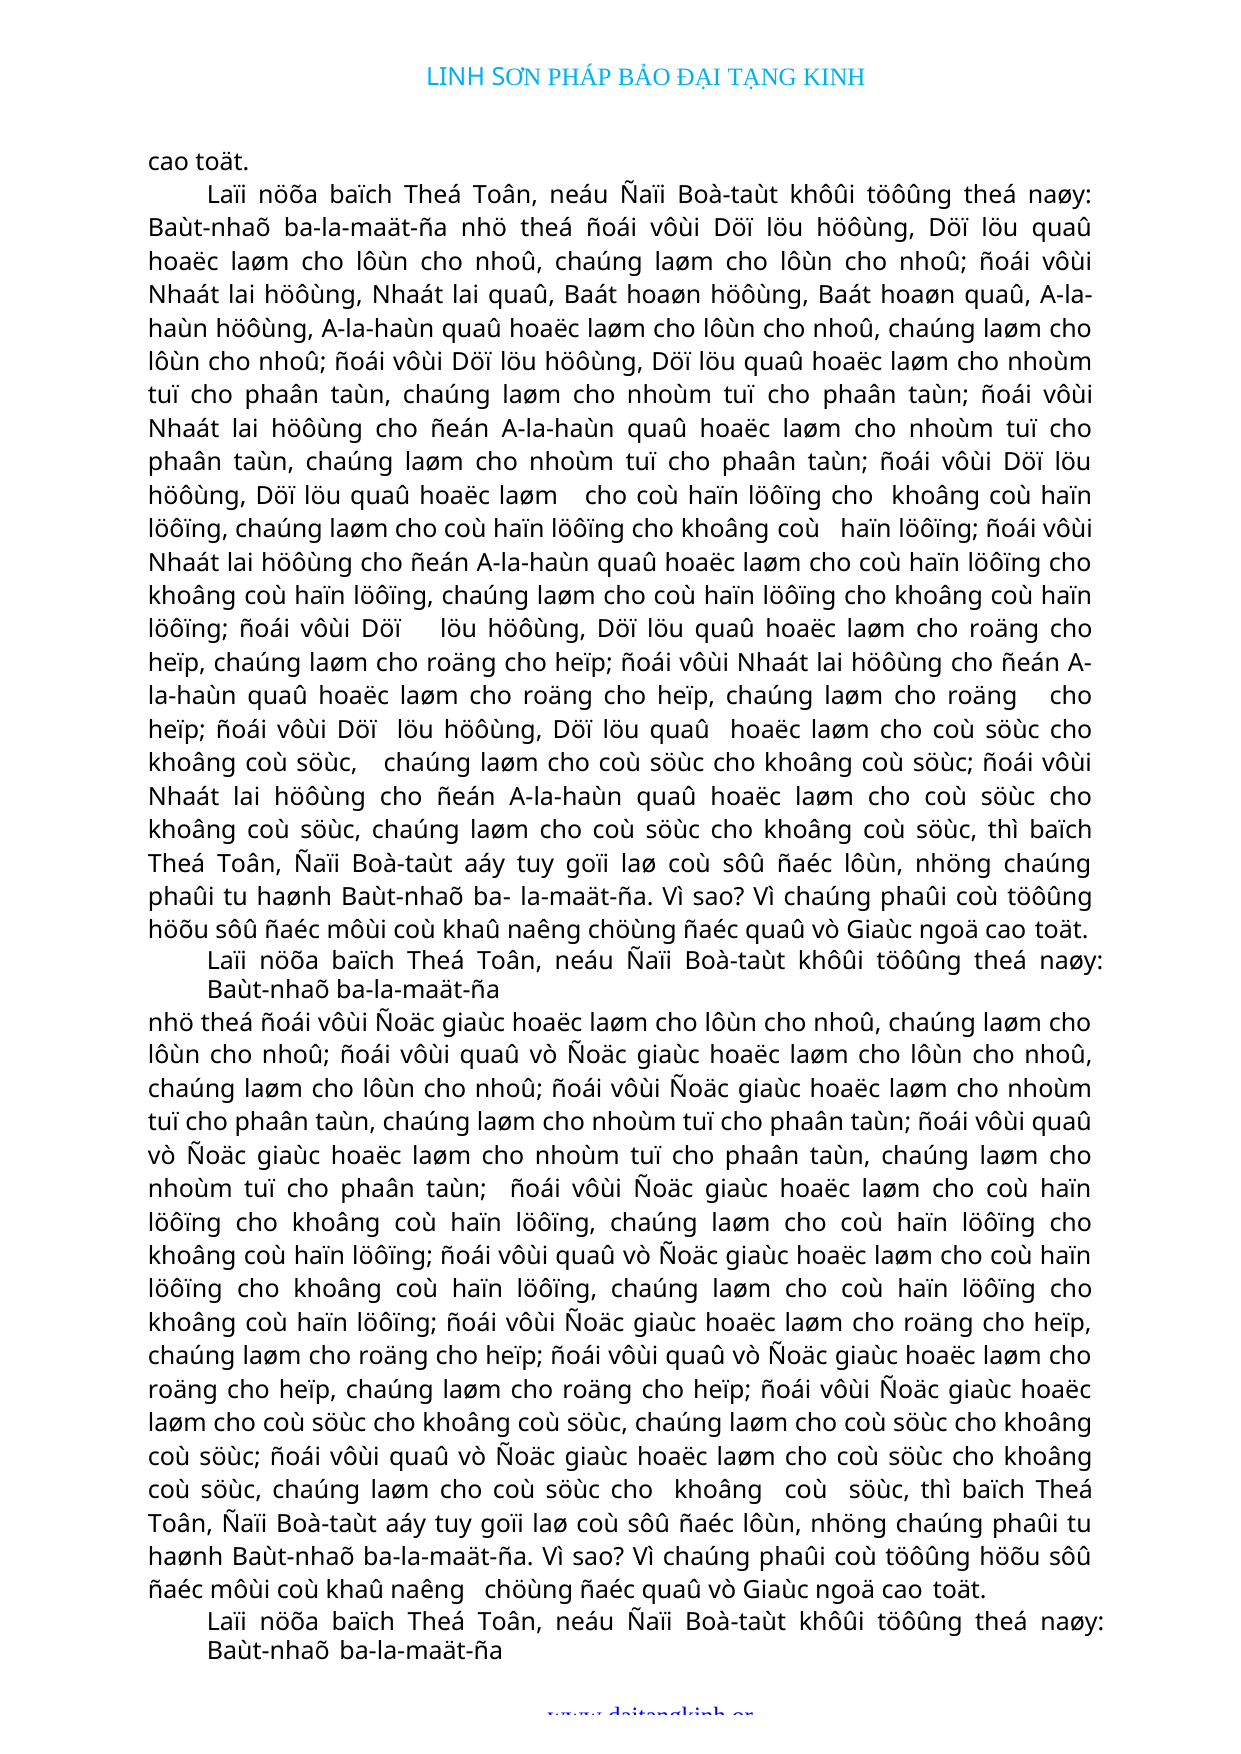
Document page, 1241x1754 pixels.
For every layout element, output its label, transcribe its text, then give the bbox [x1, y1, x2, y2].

text cao toät. [148, 145, 1105, 177]
text nhö theá ñoái vôùi Ñoäc giaùc hoaëc laøm cho lôùn cho nhoû, chaúng laøm cho lôùn cho nhoû; ñoái vôùi quaû vò Ñoäc giaùc hoaëc laøm cho lôùn cho nhoû, chaúng laøm cho lôùn cho nhoû; ñoái vôùi Ñoäc giaùc hoaëc laøm cho nhoùm tuï cho phaân taùn, chaúng laøm cho nhoùm tuï cho phaân taùn; ñoái vôùi quaû vò Ñoäc giaùc hoaëc laøm cho nhoùm tuï cho phaân taùn, chaúng laøm cho nhoùm tuï cho phaân taùn; ñoái vôùi Ñoäc giaùc hoaëc laøm cho coù haïn löôïng cho khoâng coù haïn löôïng, chaúng laøm cho coù haïn löôïng cho khoâng coù haïn löôïng; ñoái vôùi quaû vò Ñoäc giaùc hoaëc laøm cho coù haïn löôïng cho khoâng coù haïn löôïng, chaúng laøm cho coù haïn löôïng cho khoâng coù haïn löôïng; ñoái vôùi Ñoäc giaùc hoaëc laøm cho roäng cho heïp, chaúng laøm cho roäng cho heïp; ñoái vôùi quaû vò Ñoäc giaùc hoaëc laøm cho roäng cho heïp, chaúng laøm cho roäng cho heïp; ñoái vôùi Ñoäc giaùc hoaëc laøm cho coù söùc cho khoâng coù söùc, chaúng laøm cho coù söùc cho khoâng coù söùc; ñoái vôùi quaû vò Ñoäc giaùc hoaëc laøm cho coù söùc cho khoâng coù söùc, chaúng laøm cho coù söùc cho khoâng coù söùc, thì baïch Theá Toân, Ñaïi Boà-taùt aáy tuy goïi laø coù sôû ñaéc lôùn, nhöng chaúng phaûi tu haønh Baùt-nhaõ ba-la-maät-ña. Vì sao? Vì chaúng phaûi coù töôûng höõu sôû ñaéc môùi coù khaû naêng chöùng ñaéc quaû vò Giaùc ngoä cao toät. [148, 1004, 1093, 1606]
text Laïi nöõa baïch Theá Toân, neáu Ñaïi Boà-taùt khôûi töôûng theá naøy: Baùt-nhaõ ba-la-maät-ña [207, 946, 1105, 1004]
text Laïi nöõa baïch Theá Toân, neáu Ñaïi Boà-taùt khôûi töôûng theá naøy: Baùt-nhaõ ba-la-maät-ña [207, 1606, 1105, 1666]
text Laïi nöõa baïch Theá Toân, neáu Ñaïi Boà-taùt khôûi töôûng theá naøy: Baùt-nhaõ ba-la-maät-ña nhö theá ñoái vôùi Döï löu höôùng, Döï löu quaû hoaëc laøm cho lôùn cho nhoû, chaúng laøm cho lôùn cho nhoû; ñoái vôùi Nhaát lai höôùng, Nhaát lai quaû, Baát hoaøn höôùng, Baát hoaøn quaû, A-la-haùn höôùng, A-la-haùn quaû hoaëc laøm cho lôùn cho nhoû, chaúng laøm cho lôùn cho nhoû; ñoái vôùi Döï löu höôùng, Döï löu quaû hoaëc laøm cho nhoùm tuï cho phaân taùn, chaúng laøm cho nhoùm tuï cho phaân taùn; ñoái vôùi Nhaát lai höôùng cho ñeán A-la-haùn quaû hoaëc laøm cho nhoùm tuï cho phaân taùn, chaúng laøm cho nhoùm tuï cho phaân taùn; ñoái vôùi Döï löu höôùng, Döï löu quaû hoaëc laøm cho coù haïn löôïng cho khoâng coù haïn löôïng, chaúng laøm cho coù haïn löôïng cho khoâng coù haïn löôïng; ñoái vôùi Nhaát lai höôùng cho ñeán A-la-haùn quaû hoaëc laøm cho coù haïn löôïng cho khoâng coù haïn löôïng, chaúng laøm cho coù haïn löôïng cho khoâng coù haïn löôïng; ñoái vôùi Döï löu höôùng, Döï löu quaû hoaëc laøm cho roäng cho heïp, chaúng laøm cho roäng cho heïp; ñoái vôùi Nhaát lai höôùng cho ñeán A-la-haùn quaû hoaëc laøm cho roäng cho heïp, chaúng laøm cho roäng cho heïp; ñoái vôùi Döï löu höôùng, Döï löu quaû hoaëc laøm cho coù söùc cho khoâng coù söùc, chaúng laøm cho coù söùc cho khoâng coù söùc; ñoái vôùi Nhaát lai höôùng cho ñeán A-la-haùn quaû hoaëc laøm cho coù söùc cho khoâng coù söùc, chaúng laøm cho coù söùc cho khoâng coù söùc, thì baïch Theá Toân, Ñaïi Boà-taùt aáy tuy goïi laø coù sôû ñaéc lôùn, nhöng chaúng phaûi tu haønh Baùt-nhaõ ba- la-maät-ña. Vì sao? Vì chaúng phaûi coù töôûng höõu sôû ñaéc môùi coù khaû naêng chöùng ñaéc quaû vò Giaùc ngoä cao toät. [148, 177, 1093, 946]
